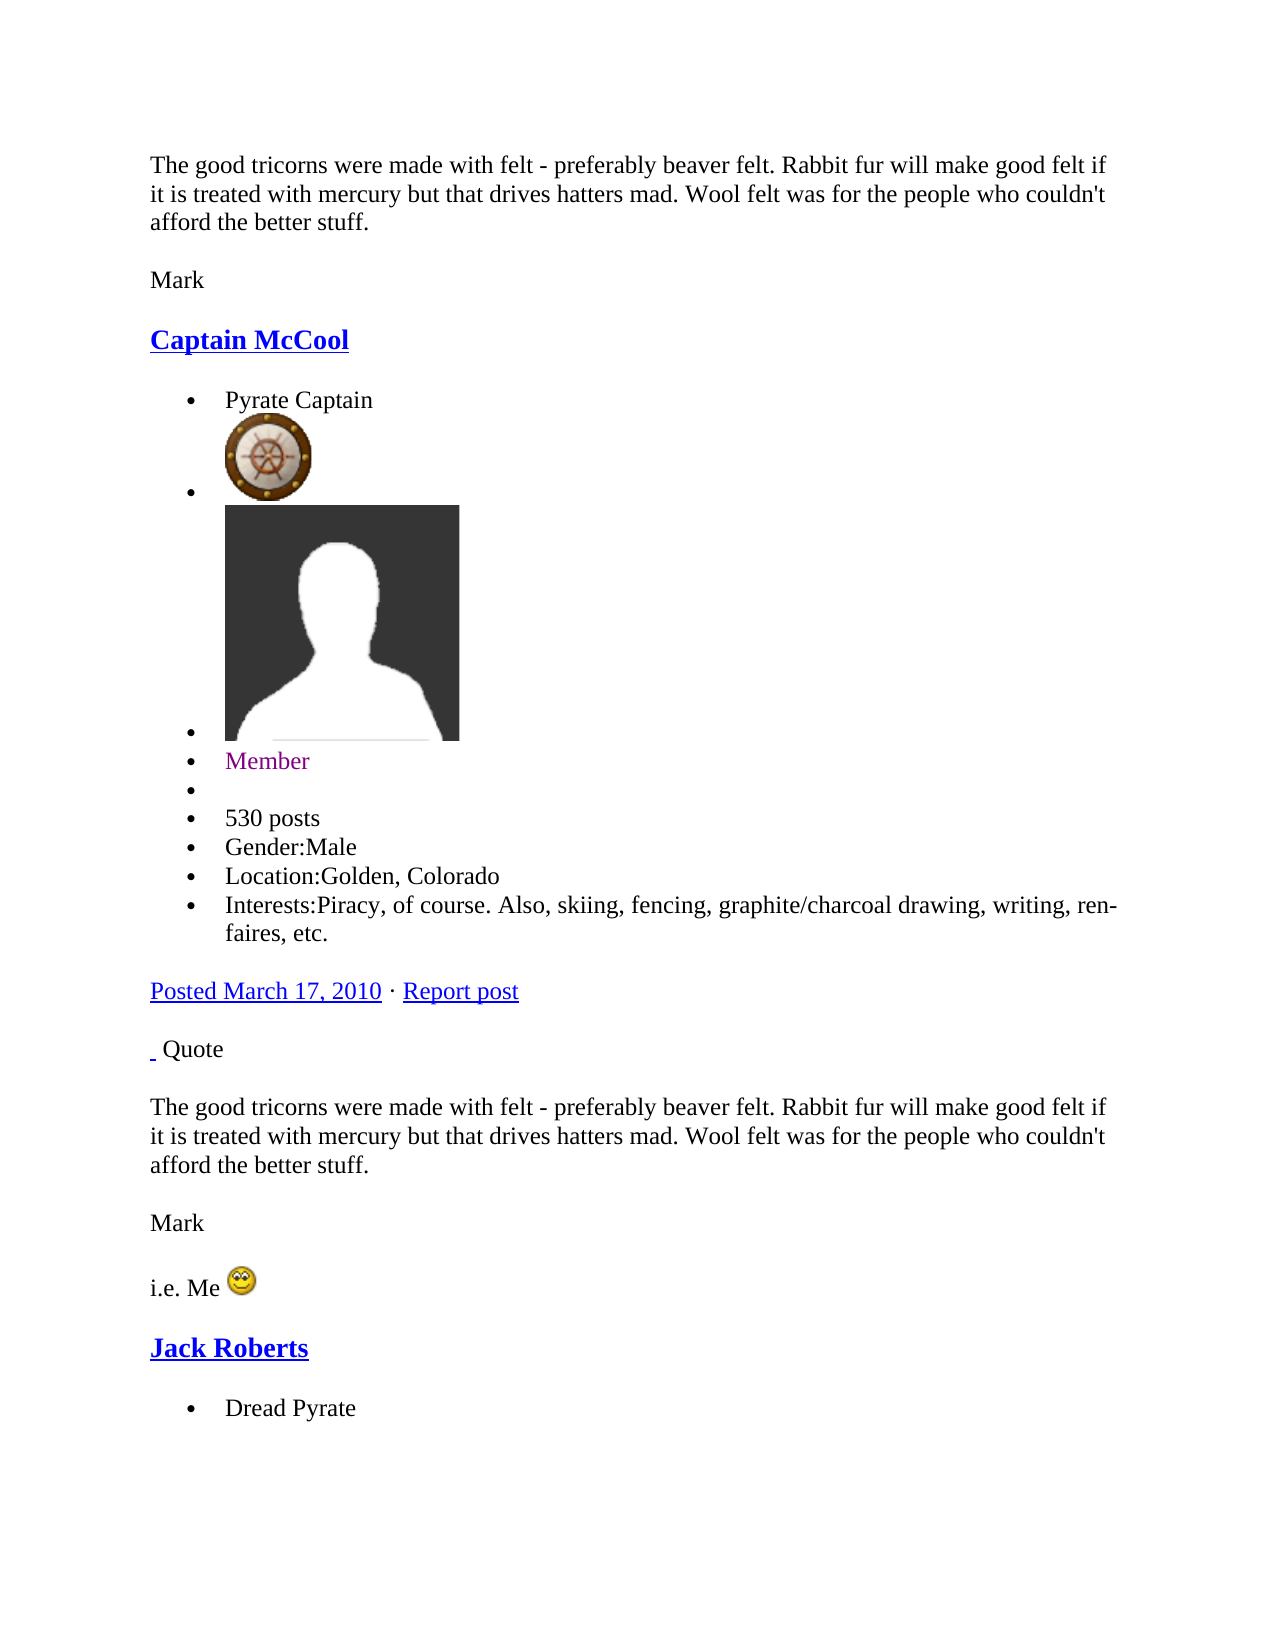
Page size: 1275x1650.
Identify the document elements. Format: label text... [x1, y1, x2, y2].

picture [225, 505, 460, 741]
text Mark [150, 1208, 1125, 1236]
list Pyrate Captain [187, 385, 1125, 414]
text The good tricorns were made with felt - preferably beaver felt. Rabbit fur will make good felt if it is treated with mercury but that drives hatters mad. Wool felt was for the people who couldn't afford the better stuff. [150, 1092, 1125, 1178]
text i.e. Me [150, 1266, 1125, 1302]
list Location:Golden, Colorado [187, 861, 1125, 890]
text Captain McCool [150, 323, 1125, 356]
picture [225, 413, 312, 501]
text The good tricorns were made with felt - preferably beaver felt. Rabbit fur will make good felt if it is treated with mercury but that drives hatters mad. Wool felt was for the people who couldn't afford the better stuff. [150, 150, 1125, 236]
text Quote [150, 1034, 1125, 1063]
list Gender:Male [187, 832, 1125, 861]
list Dread Pyrate [187, 1393, 1125, 1422]
list Member [187, 746, 1125, 775]
text Posted March 17, 2010 · Report post [150, 976, 1125, 1005]
text Mark [150, 265, 1125, 294]
text Jack Roberts [150, 1331, 1125, 1364]
list 530 posts [187, 803, 1125, 832]
picture [226, 1265, 258, 1297]
list Interests:Piracy, of course. Also, skiing, fencing, graphite/charcoal drawing, writing, ren-faires, etc. [187, 890, 1125, 947]
